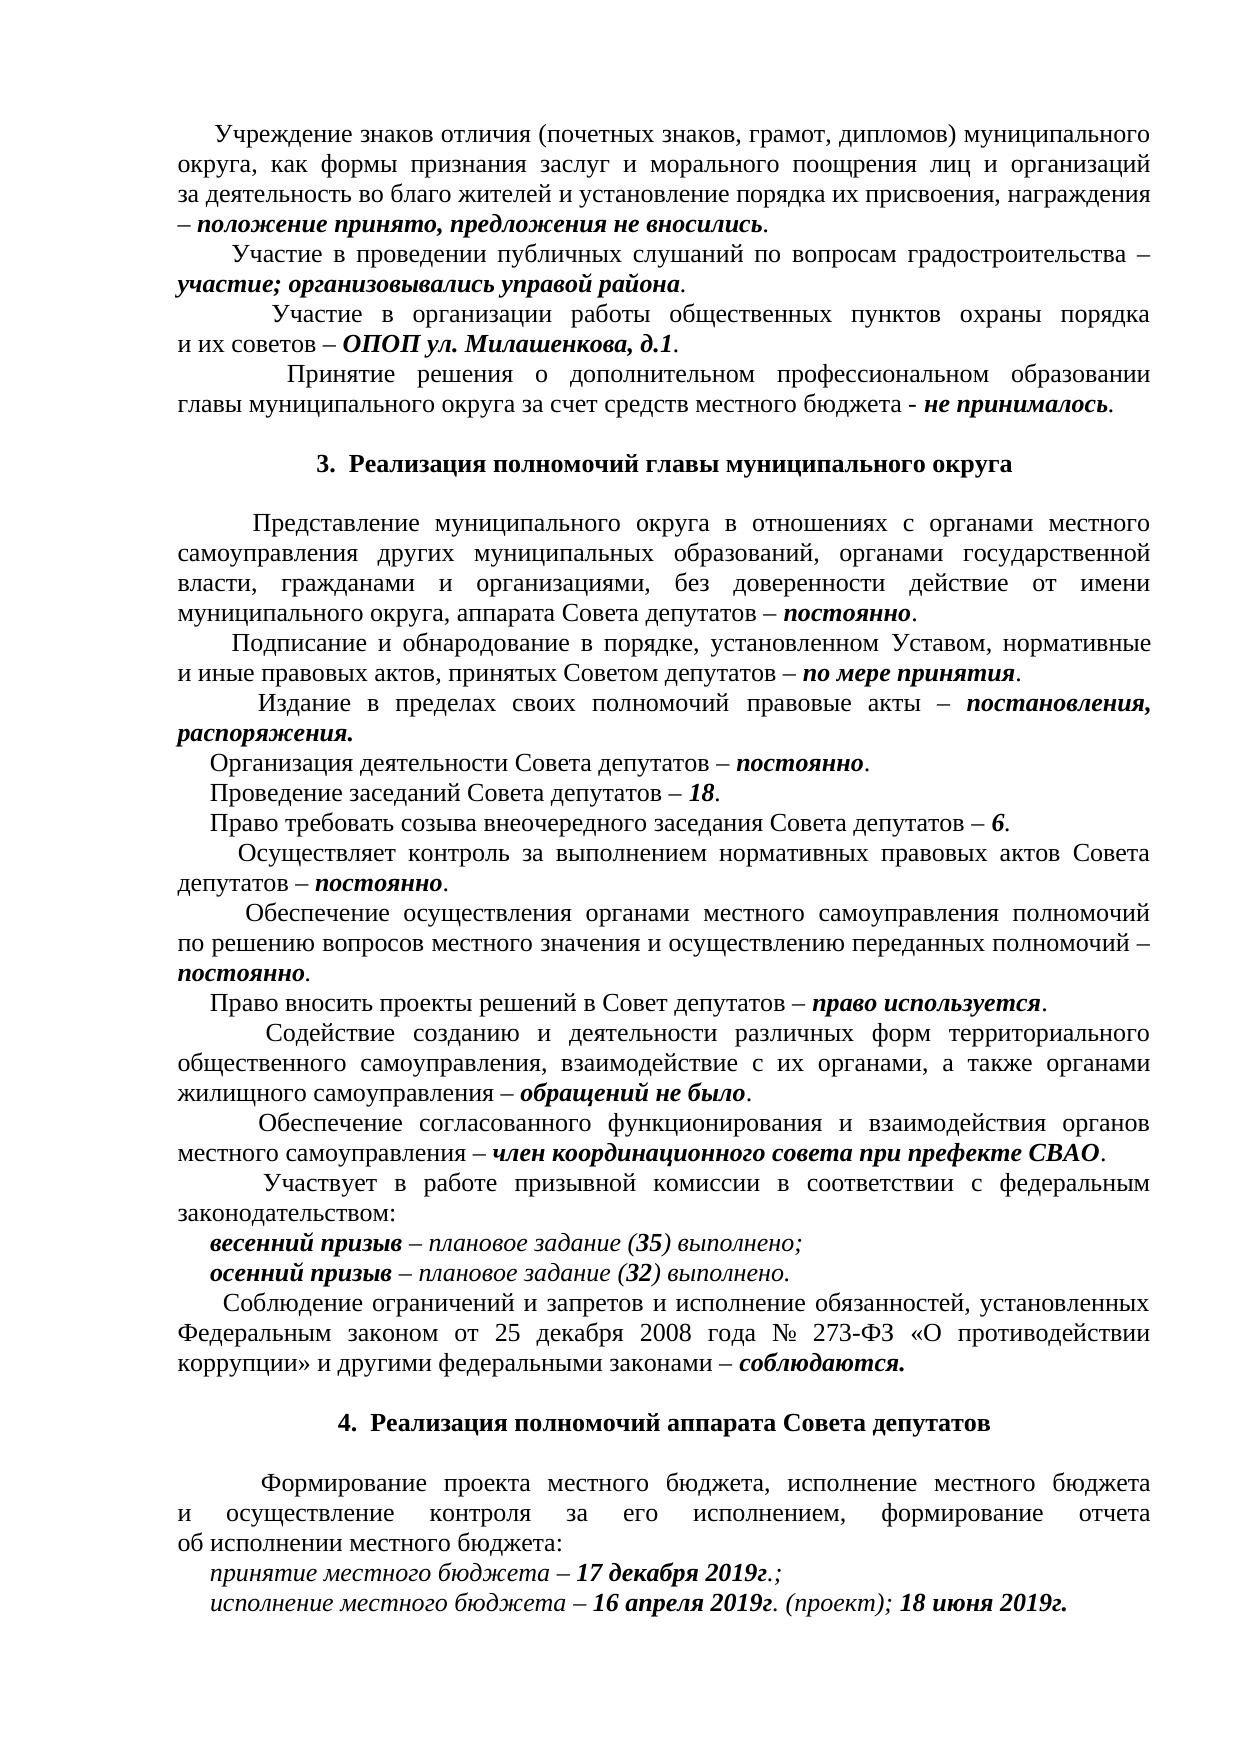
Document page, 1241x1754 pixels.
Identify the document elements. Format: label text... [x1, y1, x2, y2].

text Право вносить проекты решений в Совет депутатов – право используется. [177, 987, 1152, 1017]
text Содействие созданию и деятельности различных форм территориального общественного самоуправления, взаимодействие с их органами, а также органами жилищного самоуправления – обращений не было. [177, 1017, 1152, 1107]
text Принятие решения о дополнительном профессиональном образовании главы муниципального округа за счет средств местного бюджета - не принималось. [177, 358, 1152, 418]
text Подписание и обнародование в порядке, установленном Уставом, нормативные и иные правовых актов, принятых Советом депутатов – по мере принятия. [177, 627, 1152, 687]
text Право требовать созыва внеочередного заседания Совета депутатов – 6. [177, 807, 1152, 837]
text Проведение заседаний Совета депутатов – 18. [177, 777, 1152, 807]
text Формирование проекта местного бюджета, исполнение местного бюджета и осуществление контроля за его исполнением, формирование отчета об исполнении местного бюджета: [177, 1467, 1152, 1557]
text Учреждение знаков отличия (почетных знаков, грамот, дипломов) муниципального округа, как формы признания заслуг и морального поощрения лиц и организаций за деятельность во благо жителей и установление порядка их присвоения, награждения – положение принято, предложения не вносились. [177, 118, 1152, 238]
text 3. Реализация полномочий главы муниципального округа [177, 448, 1152, 478]
text 4. Реализация полномочий аппарата Совета депутатов [177, 1407, 1152, 1437]
text принятие местного бюджета – 17 декабря 2019г.; [177, 1557, 1152, 1587]
text Издание в пределах своих полномочий правовые акты – постановления, распоряжения. [177, 687, 1152, 747]
text Обеспечение осуществления органами местного самоуправления полномочий по решению вопросов местного значения и осуществлению переданных полномочий – постоянно. [177, 897, 1152, 987]
text исполнение местного бюджета – 16 апреля 2019г. (проект); 18 июня 2019г. [177, 1587, 1152, 1617]
text Осуществляет контроль за выполнением нормативных правовых актов Совета депутатов – постоянно. [177, 837, 1152, 897]
text весенний призыв – плановое задание (35) выполнено; [177, 1227, 1152, 1257]
text Организация деятельности Совета депутатов – постоянно. [177, 747, 1152, 777]
text Участие в организации работы общественных пунктов охраны порядка и их советов – ОПОП ул. Милашенкова, д.1. [177, 298, 1152, 358]
text Участвует в работе призывной комиссии в соответствии с федеральным законодательством: [177, 1167, 1152, 1227]
text Соблюдение ограничений и запретов и исполнение обязанностей, установленных Федеральным законом от 25 декабря 2008 года № 273-ФЗ «О противодействии коррупции» и другими федеральными законами – соблюдаются. [177, 1287, 1152, 1377]
text Обеспечение согласованного функционирования и взаимодействия органов местного самоуправления – член координационного совета при префекте СВАО. [177, 1107, 1152, 1167]
text осенний призыв – плановое задание (32) выполнено. [177, 1257, 1152, 1287]
text Участие в проведении публичных слушаний по вопросам градостроительства – участие; организовывались управой района. [177, 238, 1152, 298]
text Представление муниципального округа в отношениях с органами местного самоуправления других муниципальных образований, органами государственной власти, гражданами и организациями, без доверенности действие от имени муниципального округа, аппарата Совета депутатов – постоянно. [177, 507, 1152, 627]
